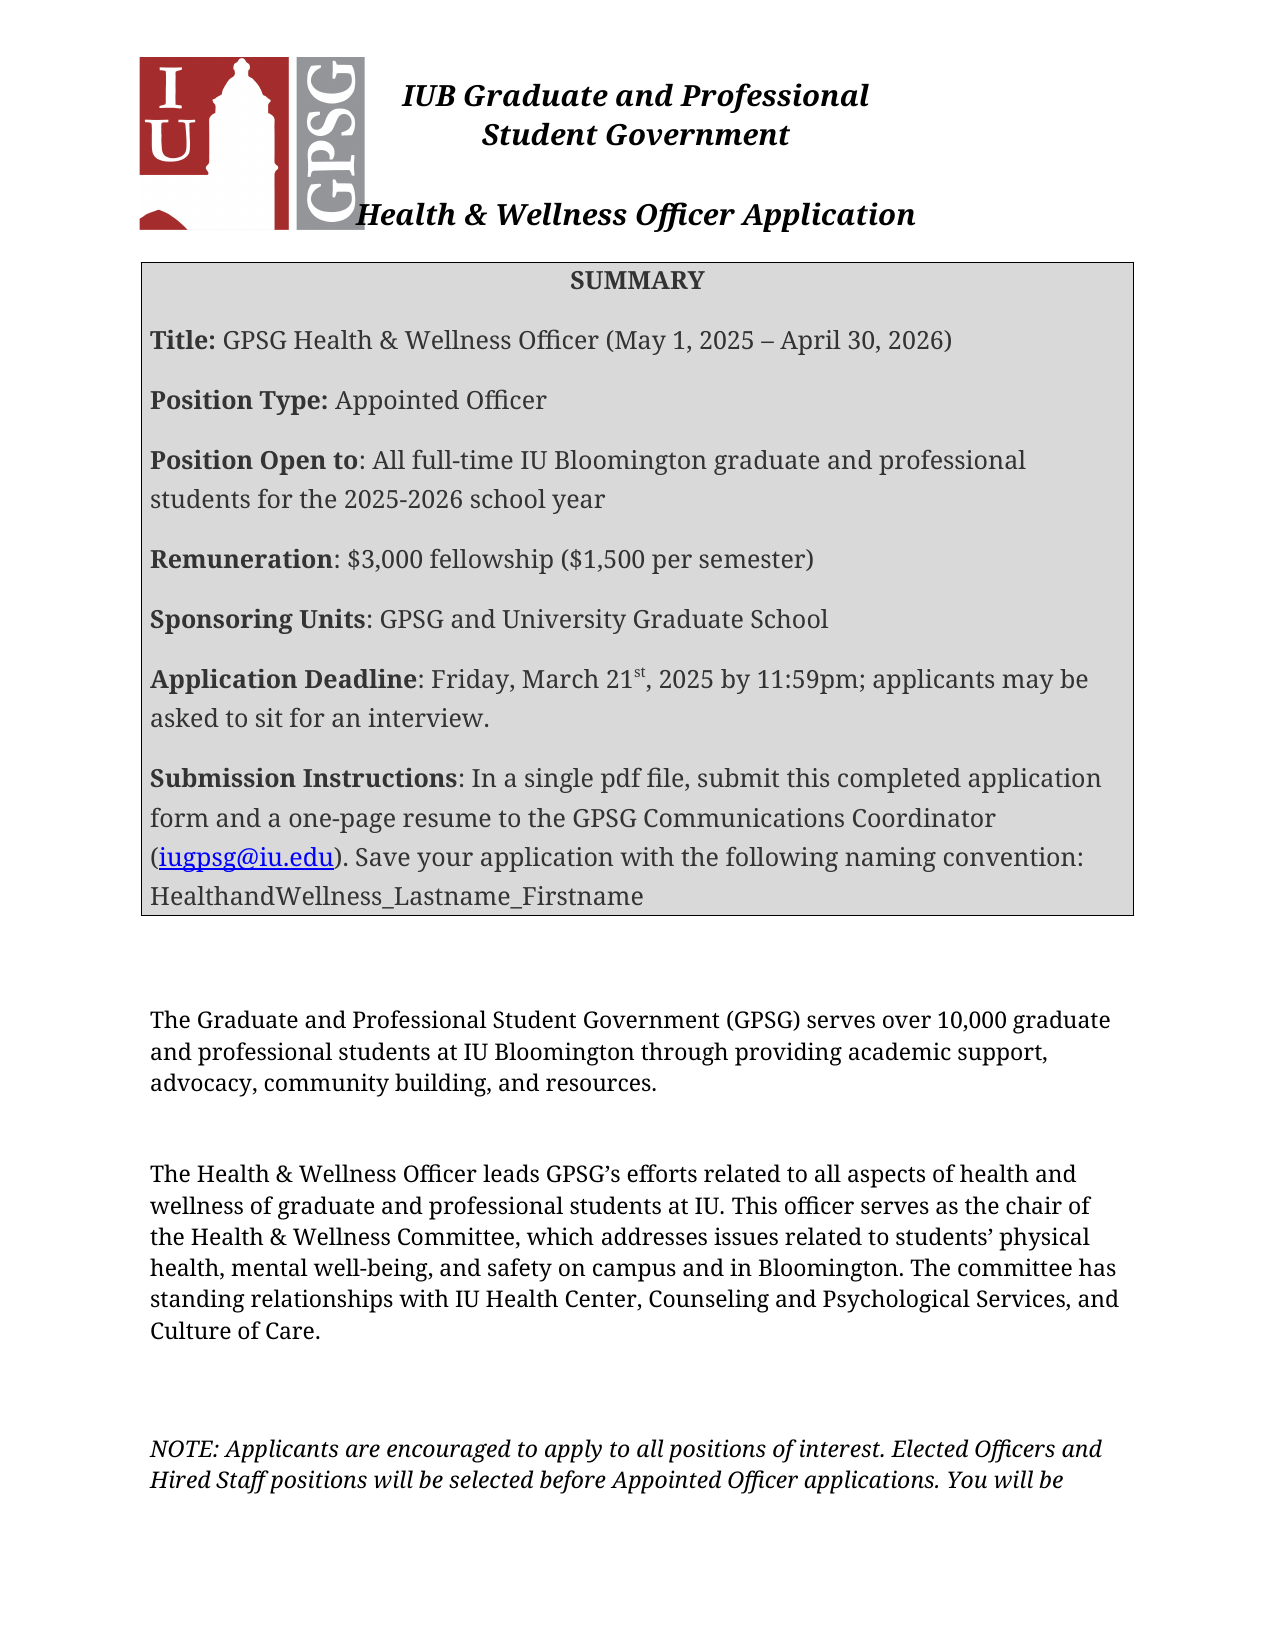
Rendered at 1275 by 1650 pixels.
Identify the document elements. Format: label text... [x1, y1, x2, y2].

text Title: GPSG Health & Wellness Officer (May 1, 2025 – April 30, 2026) [142, 322, 1133, 357]
text Position Type: Appointed Officer [142, 382, 1133, 417]
text The Graduate and Professional Student Government (GPSG) serves over 10,000 graduate and professional students at IU Bloomington through providing academic support, advocacy, community building, and resources. [150, 1004, 1125, 1098]
text The Health & Wellness Officer leads GPSG’s efforts related to all aspects of health and wellness of graduate and professional students at IU. This officer serves as the chair of the Health & Wellness Committee, which addresses issues related to students’ physical health, mental well-being, and safety on campus and in Bloomington. The committee has standing relationships with IU Health Center, Counseling and Psychological Services, and Culture of Care. [150, 1158, 1125, 1346]
text Position Open to: All full-time IU Bloomington graduate and professional students for the 2025-2026 school year [142, 442, 1133, 516]
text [150, 1433, 1125, 1496]
text Submission Instructions: In a single pdf file, submit this completed application form and a one-page resume to the GPSG Communications Coordinator (iugpsg@iu.edu). Save your application with the following naming convention: HealthandWellness_Lastname_Firstname [142, 760, 1133, 915]
text Sponsoring Units: GPSG and University Graduate School [142, 601, 1133, 636]
text Remuneration: $3,000 fellowship ($1,500 per semester) [142, 541, 1133, 576]
text Application Deadline: Friday, March 21st, 2025 by 11:59pm; applicants may be asked to sit for an interview. [142, 661, 1133, 735]
picture [139, 57, 365, 230]
text SUMMARY [142, 263, 1133, 297]
